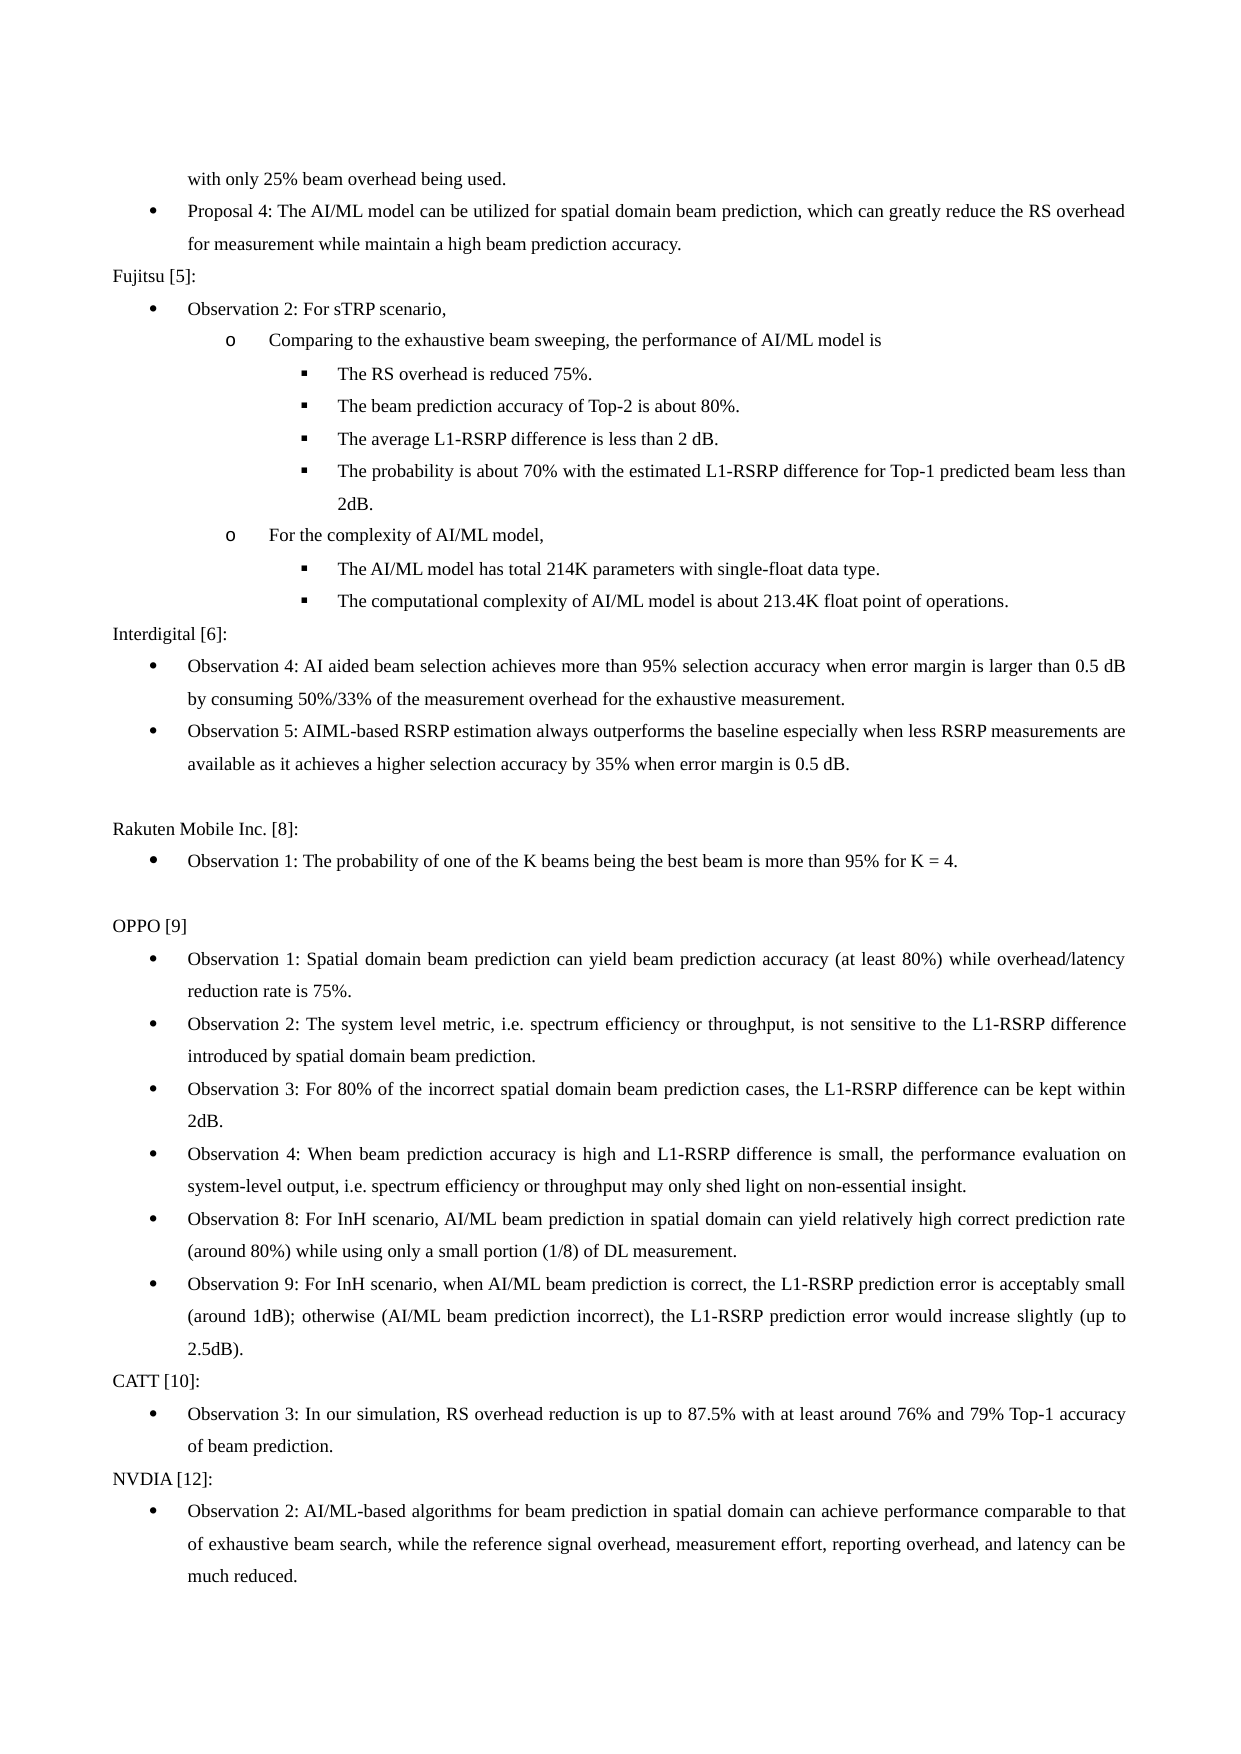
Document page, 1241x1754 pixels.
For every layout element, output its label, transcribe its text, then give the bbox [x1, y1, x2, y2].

list Observation 2: For sTRP scenario, [150, 292, 1128, 324]
list For the complexity of AI/ML model, [225, 519, 1128, 552]
list Observation 4: When beam prediction accuracy is high and L1-RSRP difference is small, the performance evaluation on system-level output, i.e. spectrum efficiency or throughput may only shed light on non-essential insight. [150, 1137, 1128, 1202]
list Observation 9: For InH scenario, when AI/ML beam prediction is correct, the L1-RSRP prediction error is acceptably small (around 1dB); otherwise (AI/ML beam prediction incorrect), the L1-RSRP prediction error would increase slightly (up to 2.5dB). [150, 1267, 1128, 1364]
list Observation 2: The system level metric, i.e. spectrum efficiency or throughput, is not sensitive to the L1-RSRP difference introduced by spatial domain beam prediction. [150, 1007, 1128, 1072]
list Comparing to the exhaustive beam sweeping, the performance of AI/ML model is [225, 324, 1128, 357]
list The average L1-RSRP difference is less than 2 dB. [300, 422, 1128, 454]
list The beam prediction accuracy of Top-2 is about 80%. [300, 389, 1128, 422]
text CATT [10]: [112, 1364, 1128, 1397]
list The computational complexity of AI/ML model is about 213.4K float point of operations. [300, 584, 1128, 617]
text Fujitsu [5]: [112, 259, 1128, 292]
text OPPO [9] [112, 909, 1128, 942]
list Observation 2: AI/ML-based algorithms for beam prediction in spatial domain can achieve performance comparable to that of exhaustive beam search, while the reference signal overhead, measurement effort, reporting overhead, and latency can be much reduced. [150, 1494, 1128, 1592]
list The probability is about 70% with the estimated L1-RSRP difference for Top-1 predicted beam less than 2dB. [300, 454, 1128, 519]
list Observation 3: In our simulation, RS overhead reduction is up to 87.5% with at least around 76% and 79% Top-1 accuracy of beam prediction. [150, 1397, 1128, 1462]
list The AI/ML model has total 214K parameters with single-float data type. [300, 552, 1128, 584]
list Observation 4: AI aided beam selection achieves more than 95% selection accuracy when error margin is larger than 0.5 dB by consuming 50%/33% of the measurement overhead for the exhaustive measurement. [150, 649, 1128, 714]
text Rakuten Mobile Inc. [8]: [112, 812, 1128, 844]
text Interdigital [6]: [112, 617, 1128, 649]
list The RS overhead is reduced 75%. [300, 357, 1128, 389]
list Observation 1: The probability of one of the K beams being the best beam is more than 95% for K = 4. [150, 844, 1128, 877]
list Observation 8: For InH scenario, AI/ML beam prediction in spatial domain can yield relatively high correct prediction rate (around 80%) while using only a small portion (1/8) of DL measurement. [150, 1202, 1128, 1267]
list Proposal 4: The AI/ML model can be utilized for spatial domain beam prediction, which can greatly reduce the RS overhead for measurement while maintain a high beam prediction accuracy. [150, 194, 1128, 259]
list Observation 5: AIML-based RSRP estimation always outperforms the baseline especially when less RSRP measurements are available as it achieves a higher selection accuracy by 35% when error margin is 0.5 dB. [150, 714, 1128, 779]
text NVDIA [12]: [112, 1462, 1128, 1494]
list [150, 162, 1128, 194]
list Observation 1: Spatial domain beam prediction can yield beam prediction accuracy (at least 80%) while overhead/latency reduction rate is 75%. [150, 942, 1128, 1007]
list Observation 3: For 80% of the incorrect spatial domain beam prediction cases, the L1-RSRP difference can be kept within 2dB. [150, 1072, 1128, 1137]
